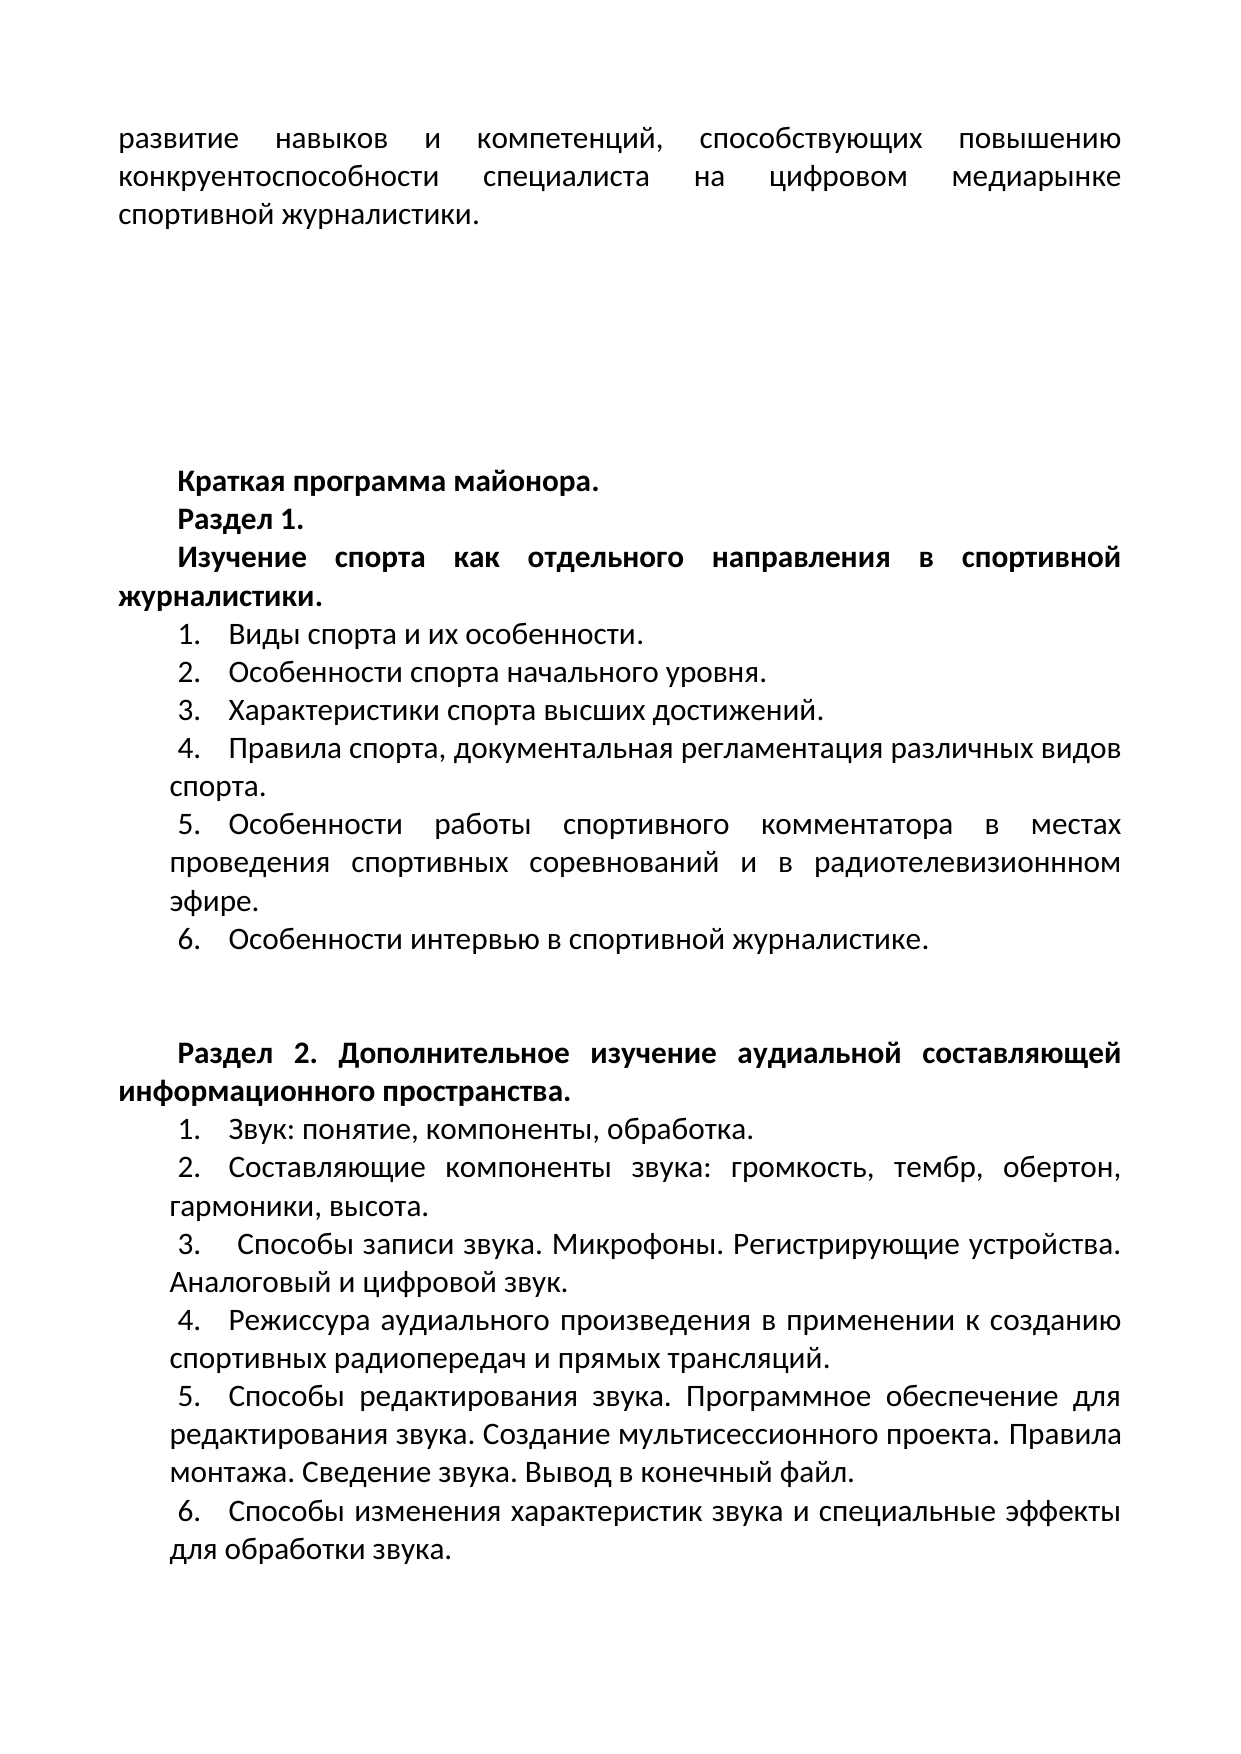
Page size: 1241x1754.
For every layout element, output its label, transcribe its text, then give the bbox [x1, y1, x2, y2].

text Раздел 2. Дополнительное изучение аудиальной составляющей информационного пространства. [118, 1033, 1122, 1109]
list Звук: понятие, компоненты, обработка. [169, 1109, 1122, 1147]
list Способы редактирования звука. Программное обеспечение для редактирования звука. Создание мультисессионного проекта. Правила монтажа. Сведение звука. Вывод в конечный файл. [169, 1376, 1122, 1491]
text Изучение спорта как отдельного направления в спортивной журналистики. [118, 537, 1122, 614]
text Раздел 1. [118, 499, 1122, 537]
list Режиссура аудиального произведения в применении к созданию спортивных радиопередач и прямых трансляций. [169, 1300, 1122, 1376]
list Виды спорта и их особенности. [169, 614, 1122, 652]
list Правила спорта, документальная регламентация различных видов спорта. [169, 728, 1122, 804]
list Особенности спорта начального уровня. [169, 652, 1122, 690]
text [118, 118, 1122, 232]
list Способы изменения характеристик звука и специальные эффекты для обработки звука. [169, 1491, 1122, 1567]
list Составляющие компоненты звука: громкость, тембр, обертон, гармоники, высота. [169, 1147, 1122, 1224]
list Особенности работы спортивного комментатора в местах проведения спортивных соревнований и в радиотелевизионнном эфире. [169, 804, 1122, 919]
list Характеристики спорта высших достижений. [169, 690, 1122, 728]
list Способы записи звука. Микрофоны. Регистрирующие устройства. Аналоговый и цифровой звук. [169, 1224, 1122, 1300]
list Особенности интервью в спортивной журналистике. [169, 919, 1122, 957]
text Краткая программа майонора. [118, 461, 1122, 499]
